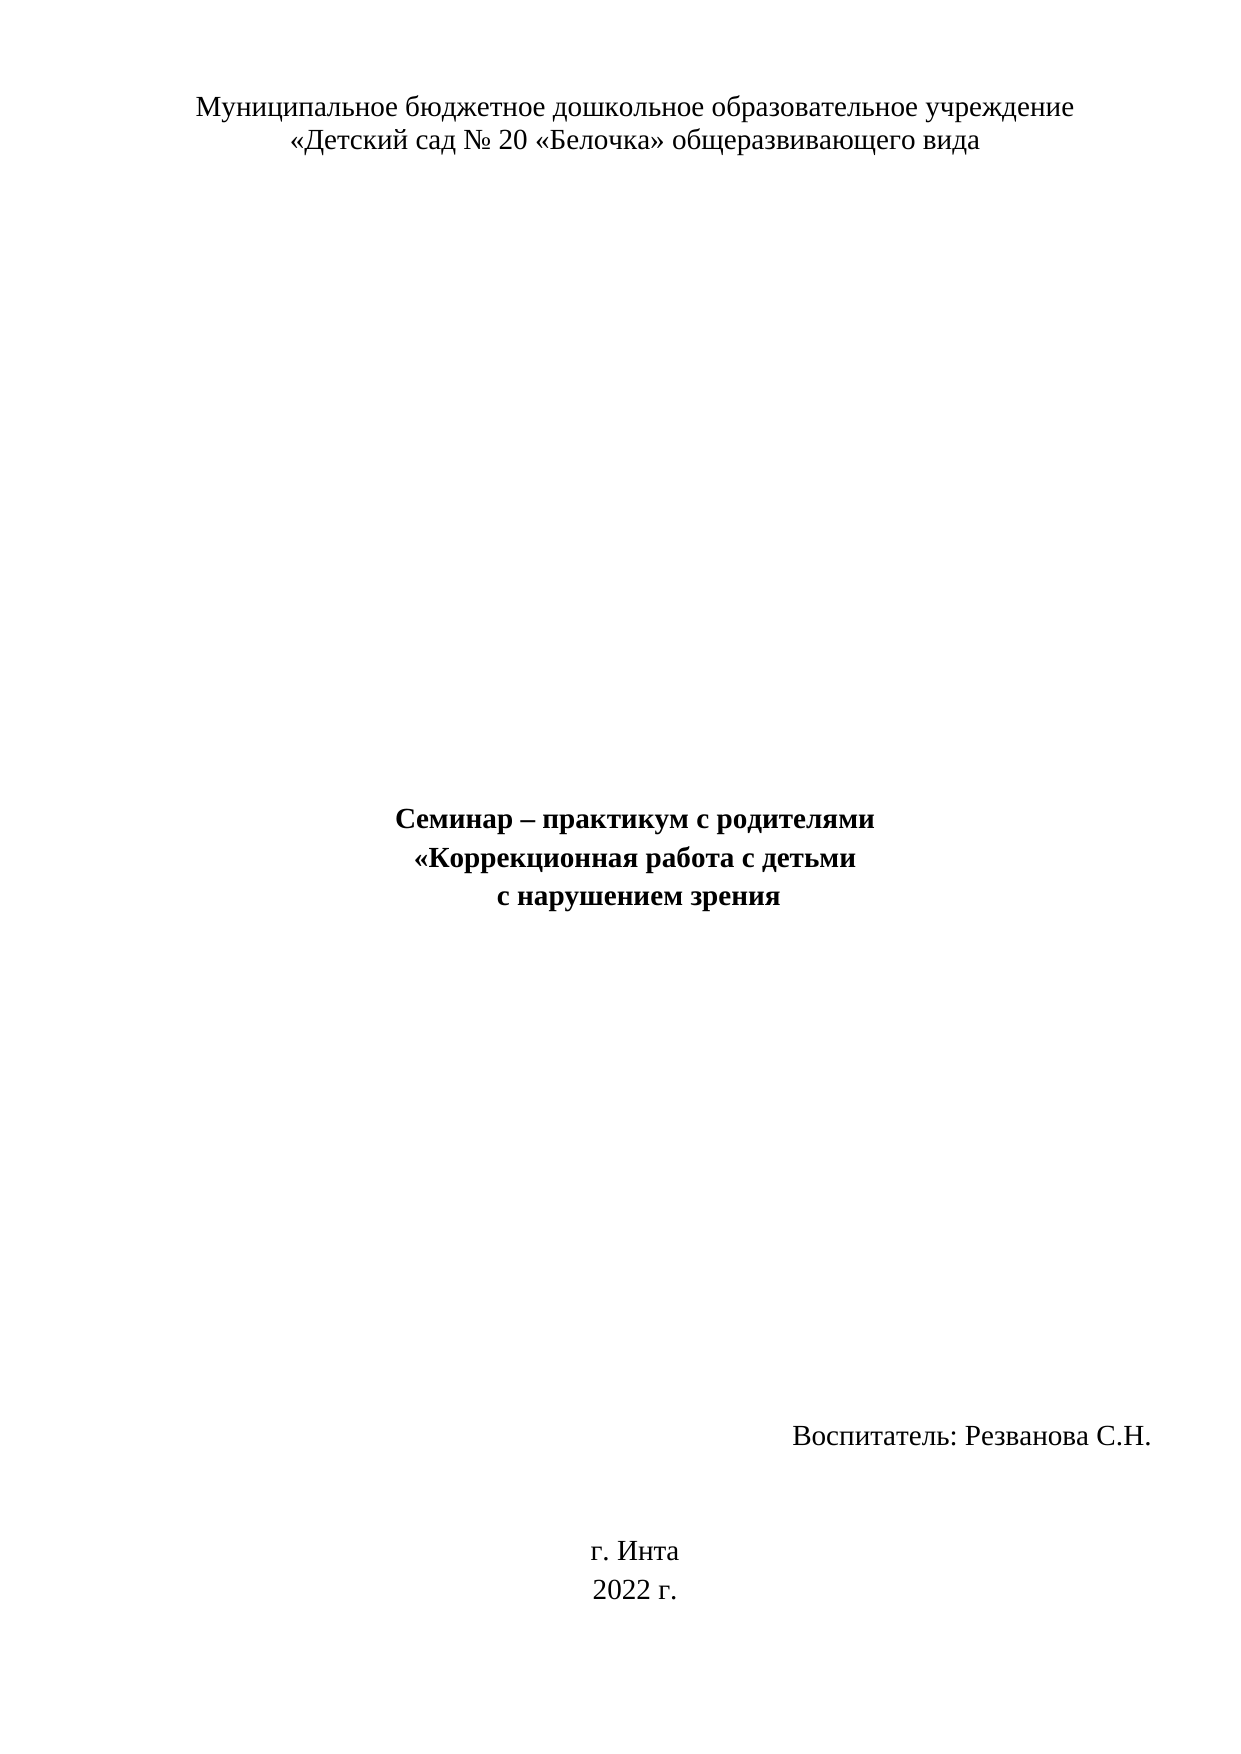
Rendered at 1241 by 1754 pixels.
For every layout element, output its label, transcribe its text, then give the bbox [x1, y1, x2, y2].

text «Коррекционная работа с детьми [118, 840, 1152, 873]
text г. Инта [118, 1533, 1152, 1567]
text «Детский сад № 20 «Белочка» общеразвивающего вида [118, 122, 1152, 156]
text 2022 г. [118, 1572, 1152, 1606]
text с нарушением зрения [118, 878, 1152, 912]
text Воспитатель: Резванова С.Н. [118, 1418, 1152, 1451]
text Муниципальное бюджетное дошкольное образовательное учреждение [118, 89, 1152, 122]
text Семинар – практикум с родителями [118, 801, 1152, 835]
